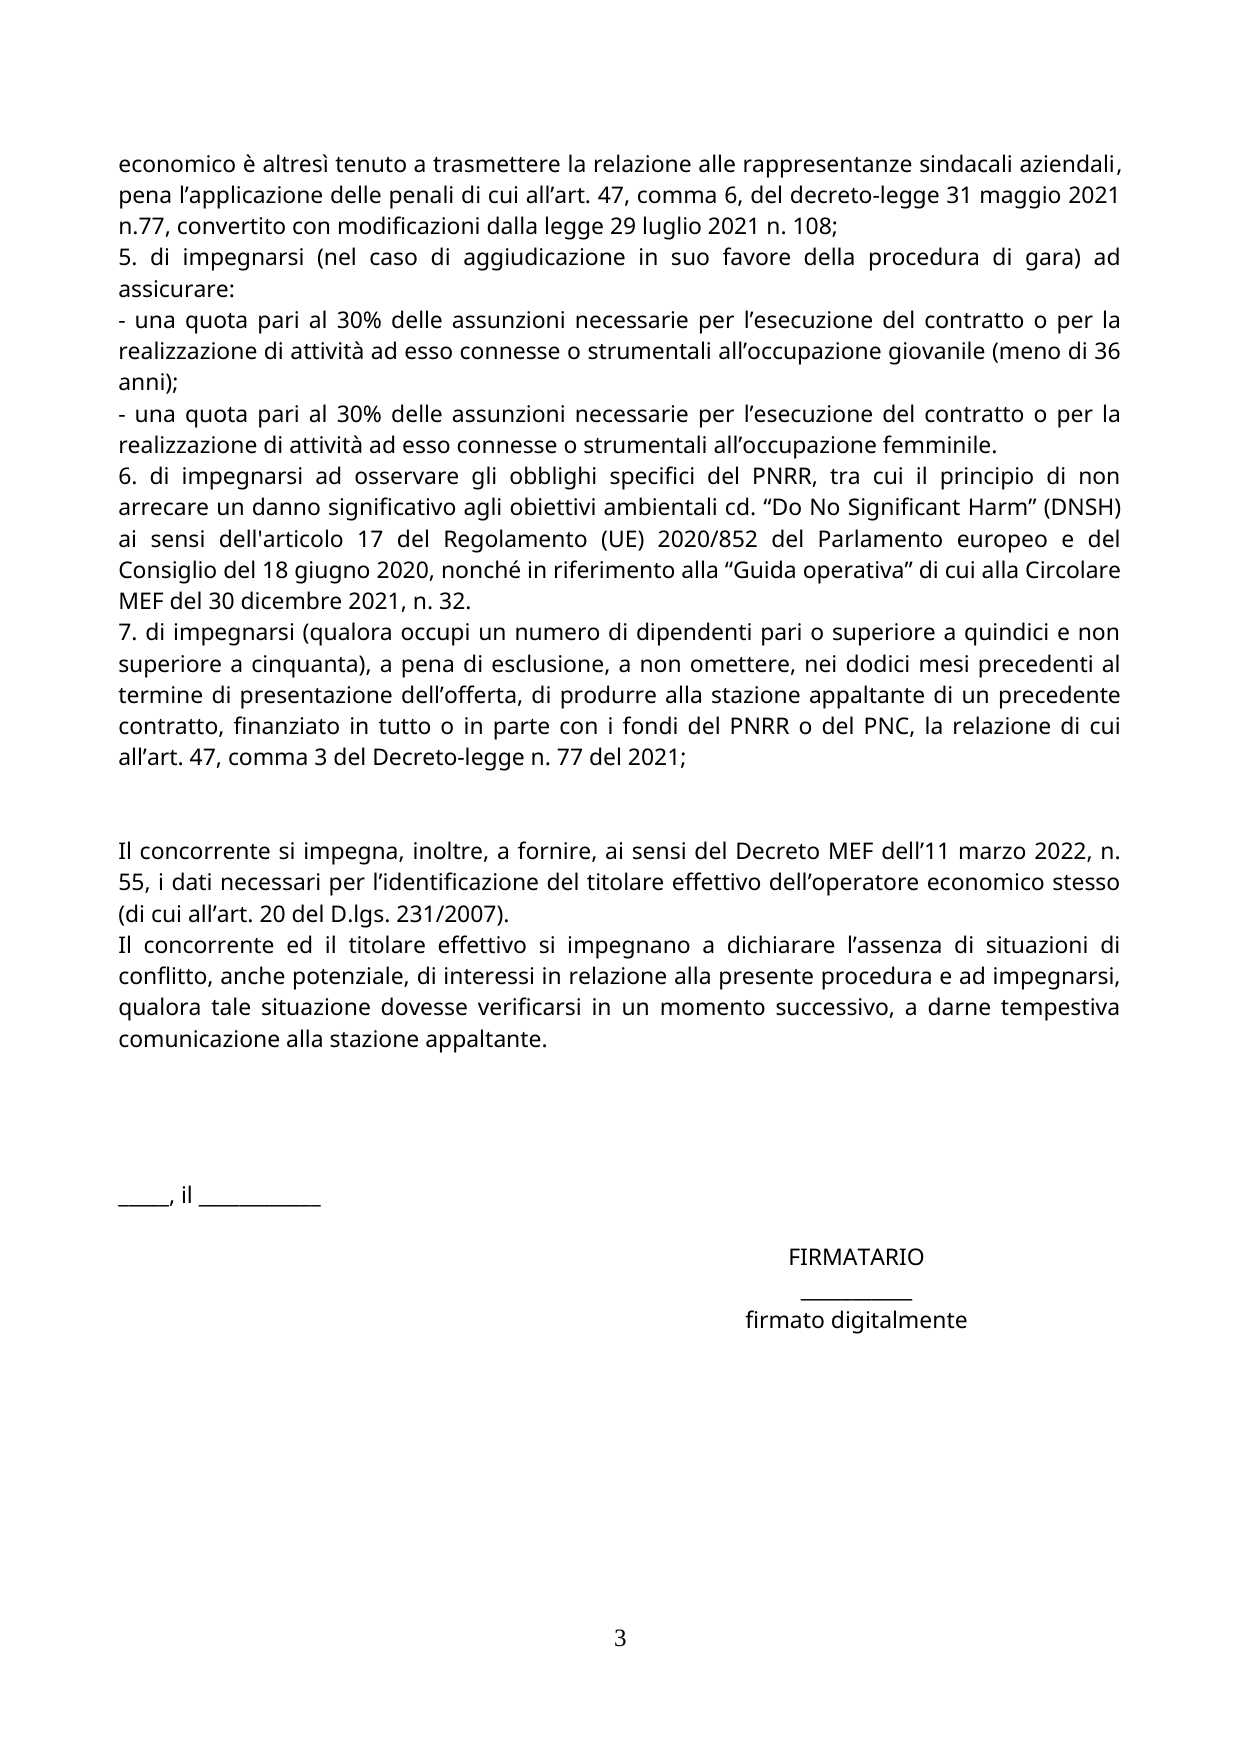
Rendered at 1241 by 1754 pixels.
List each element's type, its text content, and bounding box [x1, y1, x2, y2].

text Il concorrente ed il titolare effettivo si impegnano a dichiarare l’assenza di situazioni di conflitto, anche potenziale, di interessi in relazione alla presente procedura e ad impegnarsi, qualora tale situazione dovesse verificarsi in un momento successivo, a darne tempestiva comunicazione alla stazione appaltante. [118, 929, 1122, 1054]
text Il concorrente si impegna, inoltre, a fornire, ai sensi del Decreto MEF dell’11 marzo 2022, n. 55, i dati necessari per l’identificazione del titolare effettivo dell’operatore economico stesso (di cui all’art. 20 del D.lgs. 231/2007). [118, 835, 1122, 929]
text ___________ [118, 1273, 1107, 1304]
text _____, il ____________ [118, 1179, 1107, 1210]
text 6. di impegnarsi ad osservare gli obblighi specifici del PNRR, tra cui il principio di non arrecare un danno significativo agli obiettivi ambientali cd. “Do No Significant Harm” (DNSH) ai sensi dell'articolo 17 del Regolamento (UE) 2020/852 del Parlamento europeo e del Consiglio del 18 giugno 2020, nonché in riferimento alla “Guida operativa” di cui alla Circolare MEF del 30 dicembre 2021, n. 32. [118, 460, 1122, 616]
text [118, 148, 1122, 241]
text 5. di impegnarsi (nel caso di aggiudicazione in suo favore della procedura di gara) ad assicurare: [118, 241, 1122, 304]
text 7. di impegnarsi (qualora occupi un numero di dipendenti pari o superiore a quindici e non superiore a cinquanta), a pena di esclusione, a non omettere, nei dodici mesi precedenti al termine di presentazione dell’offerta, di produrre alla stazione appaltante di un precedente contratto, finanziato in tutto o in parte con i fondi del PNRR o del PNC, la relazione di cui all’art. 47, comma 3 del Decreto-legge n. 77 del 2021; [118, 616, 1122, 773]
text firmato digitalmente [118, 1304, 1107, 1335]
text - una quota pari al 30% delle assunzioni necessarie per l’esecuzione del contratto o per la realizzazione di attività ad esso connesse o strumentali all’occupazione giovanile (meno di 36 anni); [118, 304, 1122, 398]
text - una quota pari al 30% delle assunzioni necessarie per l’esecuzione del contratto o per la realizzazione di attività ad esso connesse o strumentali all’occupazione femminile. [118, 398, 1122, 460]
text FIRMATARIO [118, 1241, 1107, 1273]
